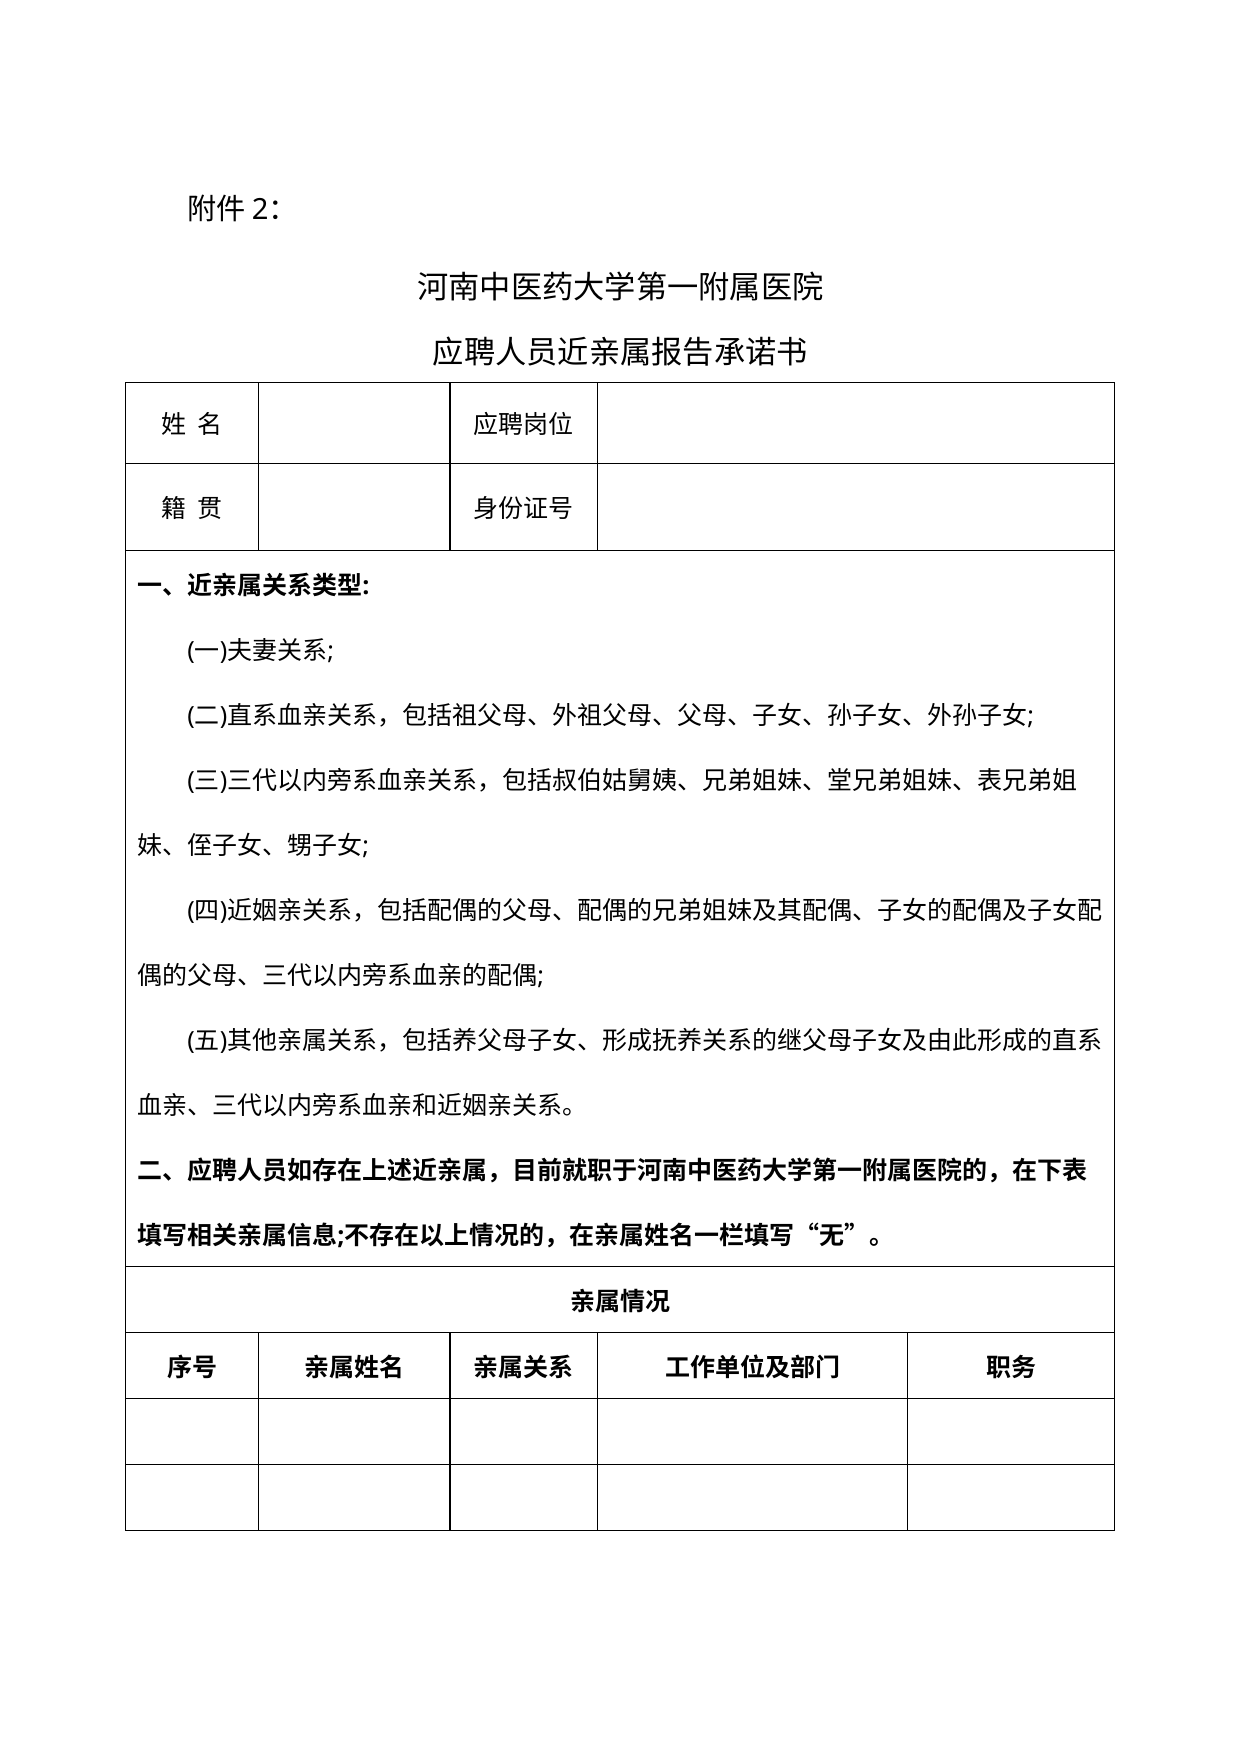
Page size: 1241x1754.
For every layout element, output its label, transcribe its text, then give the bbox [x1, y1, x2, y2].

table_cell [908, 1465, 1114, 1530]
table_cell 职务 [908, 1333, 1114, 1398]
table_cell [259, 464, 449, 550]
table_cell 身份证号 [451, 464, 597, 550]
table_cell [598, 464, 1114, 550]
table_header 姓 名 [126, 383, 258, 462]
text 河南中医药大学第一附属医院 [187, 252, 1053, 317]
table_cell 亲属关系 [451, 1333, 597, 1398]
table_cell 序号 [126, 1333, 258, 1398]
table_cell 籍 贯 [126, 464, 258, 550]
table_header [598, 383, 1114, 462]
text 附件2： [187, 174, 1053, 239]
table_header 应聘岗位 [451, 383, 597, 462]
table_cell 一、近亲属关系类型: (一)夫妻关系; (二)直系血亲关系，包括祖父母、外祖父母、父母、子女、孙子女、外孙子女; (三)三代以内旁系血亲关系，包括叔伯姑舅姨、兄弟姐妹、堂兄弟姐妹、表兄弟姐妹、侄子女、甥子女; (四)近姻亲关系，包括配偶的父母、配偶的兄弟姐妹及其配偶、子女的配偶及子女配偶的父母、三代以内旁系血亲的配偶; (五)其他亲属关系，包括养父母子女、形成抚养关系的继父母子女及由此形成的直系血亲、三代以内旁系血亲和近姻亲关系。 二、应聘人员如存在上述近亲属，目前就职于河南中医药大学第一附属医院的，在下表填写相关亲属信息;不存在以上情况的，在亲属姓名一栏填写“无”。 [126, 551, 1114, 1266]
table_header [259, 383, 449, 462]
table_cell [259, 1399, 449, 1464]
table_cell [451, 1399, 597, 1464]
table_cell [598, 1465, 907, 1530]
table_cell 亲属情况 [126, 1267, 1114, 1332]
table_cell [908, 1399, 1114, 1464]
table_cell [259, 1465, 449, 1530]
text 应聘人员近亲属报告承诺书 [187, 317, 1053, 382]
table_cell [451, 1465, 597, 1530]
table_cell 工作单位及部门 [598, 1333, 907, 1398]
table_cell [126, 1465, 258, 1530]
table_cell 亲属姓名 [259, 1333, 449, 1398]
table_cell [598, 1399, 907, 1464]
table_cell [126, 1399, 258, 1464]
